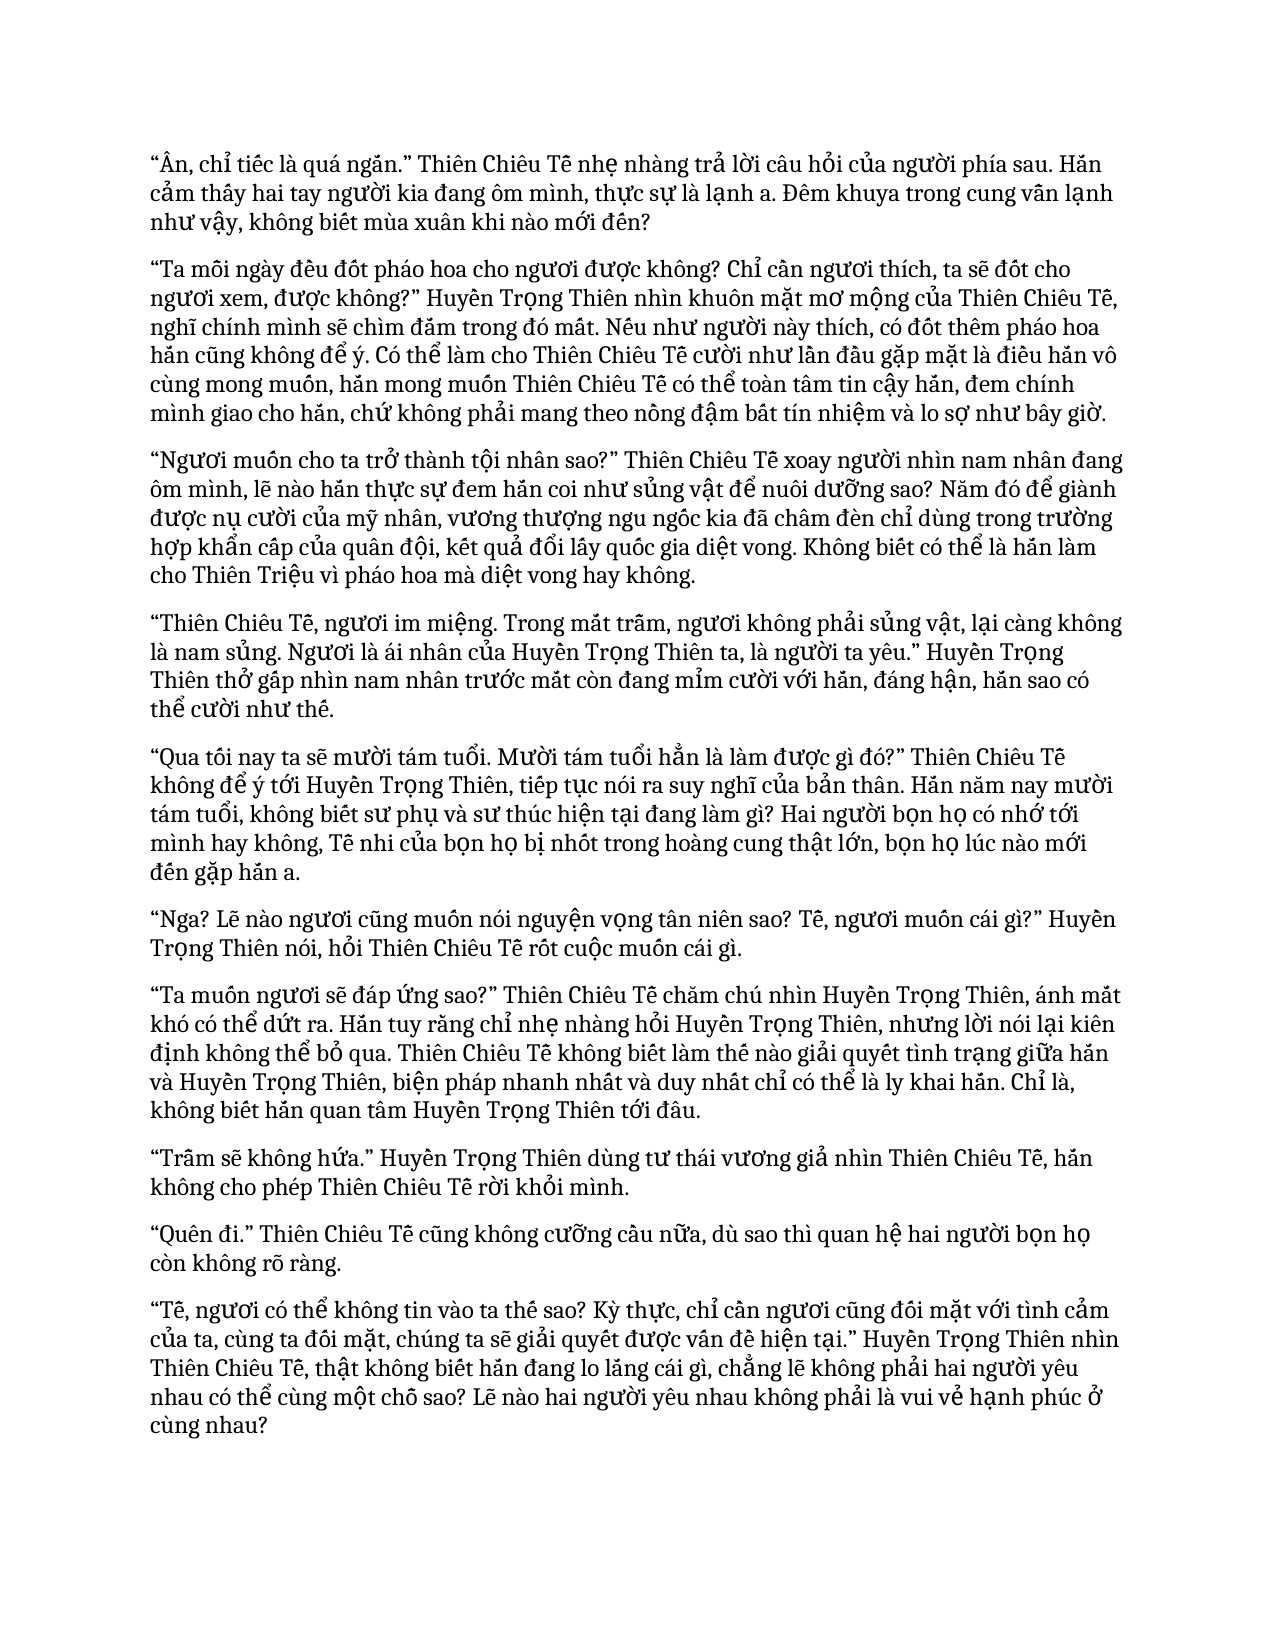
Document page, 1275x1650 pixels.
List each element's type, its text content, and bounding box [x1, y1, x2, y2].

text “Ta mỗi ngày đều đốt pháo hoa cho ngươi được không? Chỉ cần ngươi thích, ta sẽ đốt cho ngươi xem, được không?” Huyền Trọng Thiên nhìn khuôn mặt mơ mộng của Thiên Chiêu Tễ, nghĩ chính mình sẽ chìm đắm trong đó mất. Nếu như người này thích, có đốt thêm pháo hoa hắn cũng không để ý. Có thể làm cho Thiên Chiêu Tễ cười như lần đầu gặp mặt là điều hắn vô cùng mong muốn, hắn mong muốn Thiên Chiêu Tễ có thể toàn tâm tin cậy hắn, đem chính mình giao cho hắn, chứ không phải mang theo nồng đậm bất tín nhiệm và lo sợ như bây giờ. [150, 255, 1125, 427]
text “Thiên Chiêu Tễ, ngươi im miệng. Trong mắt trẫm, ngươi không phải sủng vật, lại càng không là nam sủng. Ngươi là ái nhân của Huyền Trọng Thiên ta, là người ta yêu.” Huyền Trọng Thiên thở gấp nhìn nam nhân trước mắt còn đang mỉm cười với hắn, đáng hận, hắn sao có thể cười như thế. [150, 609, 1125, 724]
text “Ân, chỉ tiếc là quá ngắn.” Thiên Chiêu Tễ nhẹ nhàng trả lời câu hỏi của người phía sau. Hắn cảm thấy hai tay người kia đang ôm mình, thực sự là lạnh a. Đêm khuya trong cung vẫn lạnh như vậy, không biết mùa xuân khi nào mới đến? [150, 150, 1125, 236]
text “Ta muốn ngươi sẽ đáp ứng sao?” Thiên Chiêu Tễ chăm chú nhìn Huyền Trọng Thiên, ánh mắt khó có thể dứt ra. Hắn tuy rằng chỉ nhẹ nhàng hỏi Huyền Trọng Thiên, nhưng lời nói lại kiên định không thể bỏ qua. Thiên Chiêu Tễ không biết làm thế nào giải quyết tình trạng giữa hắn và Huyền Trọng Thiên, biện pháp nhanh nhất và duy nhất chỉ có thể là ly khai hắn. Chỉ là, không biết hắn quan tâm Huyền Trọng Thiên tới đâu. [150, 981, 1125, 1125]
text “Quên đi.” Thiên Chiêu Tễ cũng không cưỡng cầu nữa, dù sao thì quan hệ hai người bọn họ còn không rõ ràng. [150, 1220, 1125, 1277]
text “Ngươi muốn cho ta trở thành tội nhân sao?” Thiên Chiêu Tễ xoay người nhìn nam nhân đang ôm mình, lẽ nào hắn thực sự đem hắn coi như sủng vật để nuôi dưỡng sao? Năm đó để giành được nụ cười của mỹ nhân, vương thượng ngu ngốc kia đã châm đèn chỉ dùng trong trường hợp khẩn cấp của quân đội, kết quả đổi lấy quốc gia diệt vong. Không biết có thể là hắn làm cho Thiên Triệu vì pháo hoa mà diệt vong hay không. [150, 446, 1125, 590]
text “Qua tối nay ta sẽ mười tám tuổi. Mười tám tuổi hẳn là làm được gì đó?” Thiên Chiêu Tễ không để ý tới Huyền Trọng Thiên, tiếp tục nói ra suy nghĩ của bản thân. Hắn năm nay mười tám tuổi, không biết sư phụ và sư thúc hiện tại đang làm gì? Hai người bọn họ có nhớ tới mình hay không, Tễ nhi của bọn họ bị nhốt trong hoàng cung thật lớn, bọn họ lúc nào mới đến gặp hắn a. [150, 742, 1125, 886]
text “Trẫm sẽ không hứa.” Huyền Trọng Thiên dùng tư thái vương giả nhìn Thiên Chiêu Tễ, hắn không cho phép Thiên Chiêu Tễ rời khỏi mình. [150, 1144, 1125, 1201]
text “Tễ, ngươi có thể không tin vào ta thế sao? Kỳ thực, chỉ cần ngươi cũng đối mặt với tình cảm của ta, cùng ta đối mặt, chúng ta sẽ giải quyết được vấn đề hiện tại.” Huyền Trọng Thiên nhìn Thiên Chiêu Tễ, thật không biết hắn đang lo lắng cái gì, chẳng lẽ không phải hai người yêu nhau có thể cùng một chỗ sao? Lẽ nào hai người yêu nhau không phải là vui vẻ hạnh phúc ở cùng nhau? [150, 1296, 1125, 1440]
text “Nga? Lẽ nào ngươi cũng muốn nói nguyện vọng tân niên sao? Tễ, ngươi muốn cái gì?” Huyền Trọng Thiên nói, hỏi Thiên Chiêu Tễ rốt cuộc muốn cái gì. [150, 905, 1125, 962]
